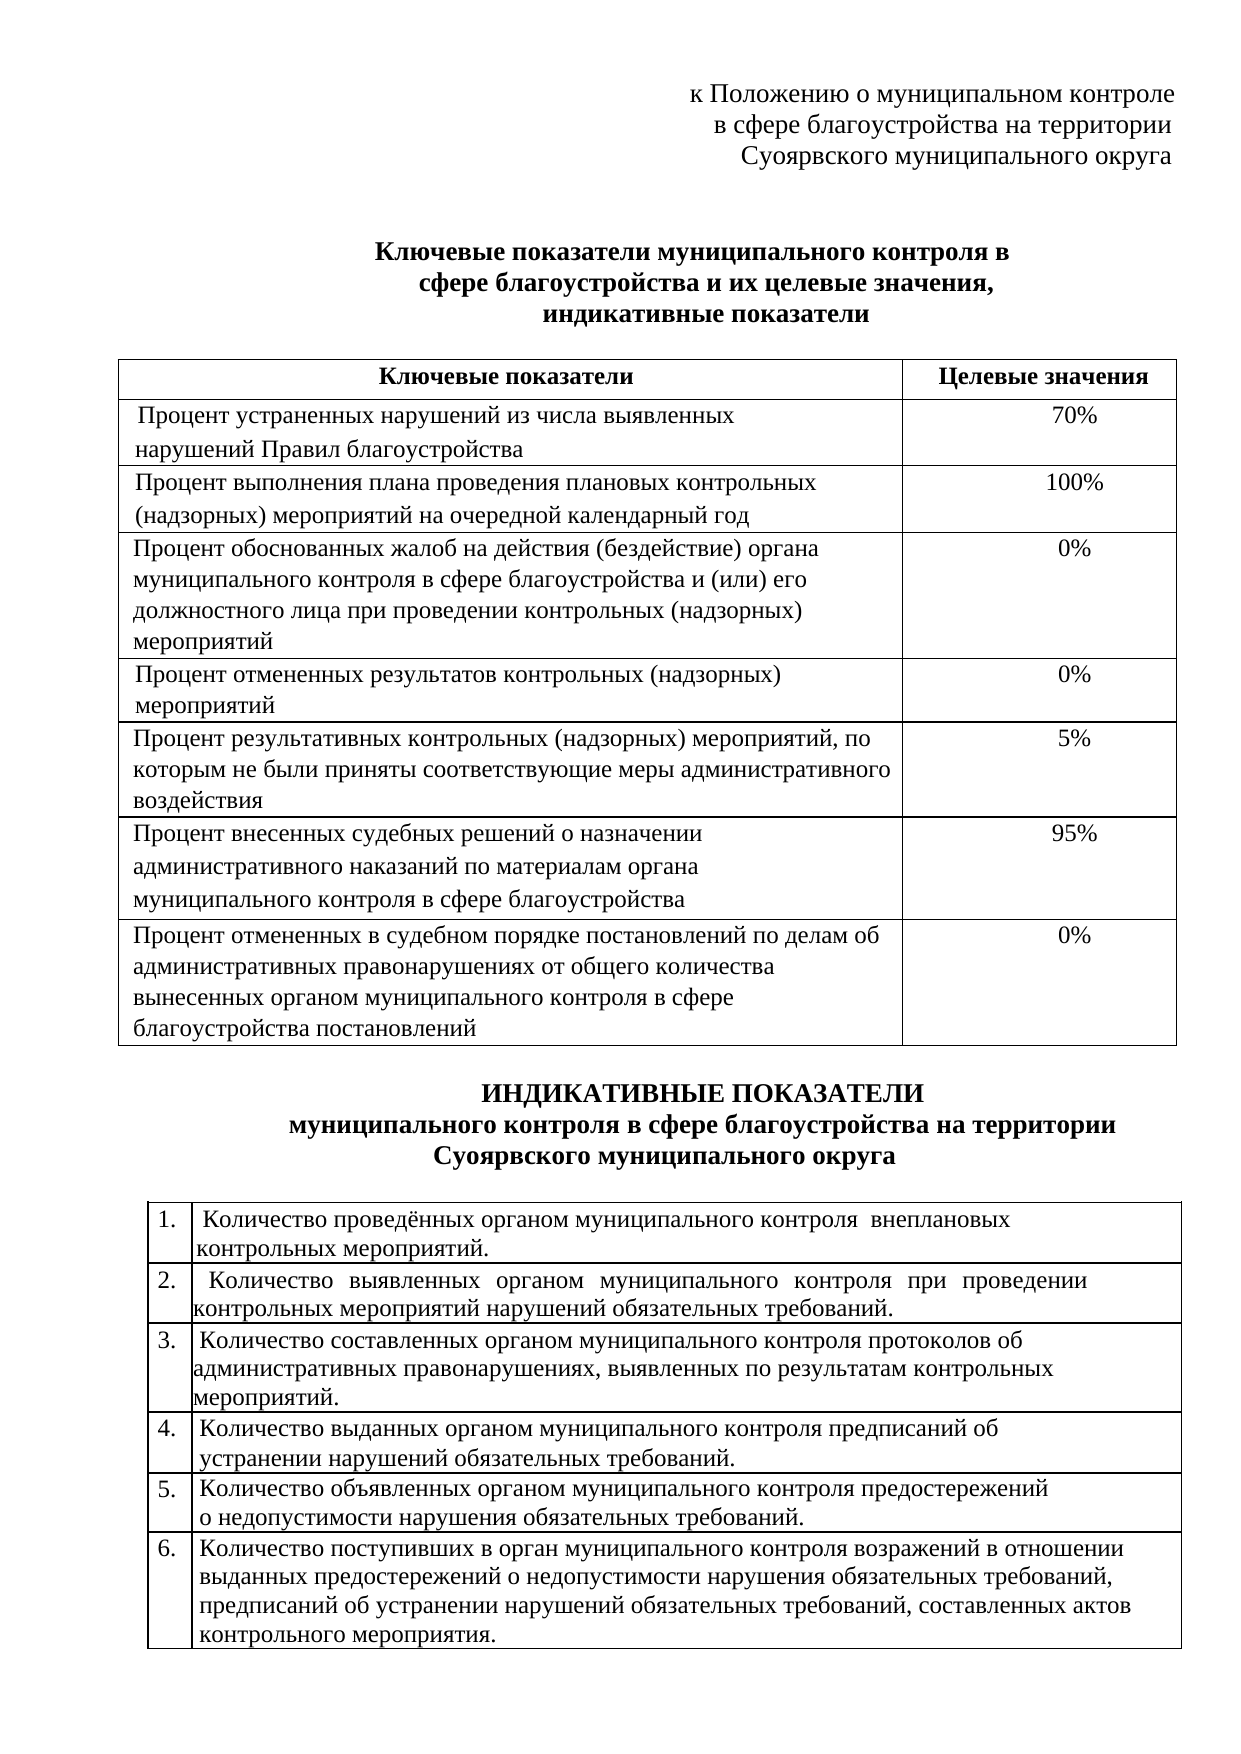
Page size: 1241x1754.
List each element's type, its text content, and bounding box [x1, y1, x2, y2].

table_cell 5. [149, 1474, 191, 1531]
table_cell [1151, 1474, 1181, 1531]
table_cell 0% [903, 533, 1176, 657]
table_cell Процент выполнения плана проведения плановых контрольных (надзорных) мероприятий на очередной календарный год [119, 466, 902, 532]
text ИНДИКАТИВНЫЕ ПОКАЗАТЕЛИ [148, 1077, 1181, 1108]
table_cell 6. [149, 1533, 191, 1648]
table_cell Процент внесенных судебных решений о назначении административного наказаний по материалам органа муниципального контроля в сфере благоустройства [119, 818, 902, 919]
table_cell 4. [149, 1413, 191, 1472]
table_header 1. [149, 1203, 191, 1262]
text муниципального контроля в сфере благоустройства на территории Суоярвского муниципального округа [148, 1108, 1181, 1170]
table_cell 95% [903, 818, 1176, 919]
table_cell 0% [903, 659, 1176, 721]
table_cell 100% [903, 466, 1176, 532]
table_cell Количество выявленных органом муниципального контроля при проведении контрольных мероприятий нарушений обязательных требований. [193, 1264, 1181, 1322]
table_cell Процент результативных контрольных (надзорных) мероприятий, по которым не были приняты соответствующие меры административного воздействия [119, 723, 902, 816]
text к Положению о муниципальном контроле [658, 77, 1175, 108]
table_cell Процент отмененных в судебном порядке постановлений по делам об административных правонарушениях от общего количества вынесенных органом муниципального контроля в сфере благоустройства постановлений [119, 920, 902, 1044]
text в сфере благоустройства на территории [578, 108, 1176, 139]
table_cell 5% [903, 723, 1176, 816]
table_header Ключевые показатели [119, 360, 902, 399]
table_cell Количество выданных органом муниципального контроля предписаний об устранении нарушений обязательных требований. [193, 1413, 1181, 1472]
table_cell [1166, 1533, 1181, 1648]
table_cell 3. [149, 1324, 191, 1411]
table_cell Количество составленных органом муниципального контроля протоколов об административных правонарушениях, выявленных по результатам контрольных мероприятий. [193, 1324, 1181, 1411]
table_cell Процент обоснованных жалоб на действия (бездействие) органа муниципального контроля в сфере благоустройства и (или) его должностного лица при проведении контрольных (надзорных) мероприятий [119, 533, 902, 657]
text Суоярвского муниципального округа [578, 139, 1176, 171]
table_cell 70% [903, 400, 1176, 465]
text Ключевые показатели муниципального контроля в сфере благоустройства и их целевые значения, индикативные показатели [374, 235, 1010, 328]
table_header Количество проведённых органом муниципального контроля внеплановых контрольных мероприятий. [193, 1203, 1181, 1262]
table_cell 0% [903, 920, 1176, 1044]
table_header Целевые значения [903, 360, 1176, 399]
table_cell 2. [149, 1264, 191, 1322]
table_cell Процент устраненных нарушений из числа выявленных нарушений Правил благоустройства [119, 400, 902, 465]
table_cell Процент отмененных результатов контрольных (надзорных) мероприятий [119, 659, 902, 721]
